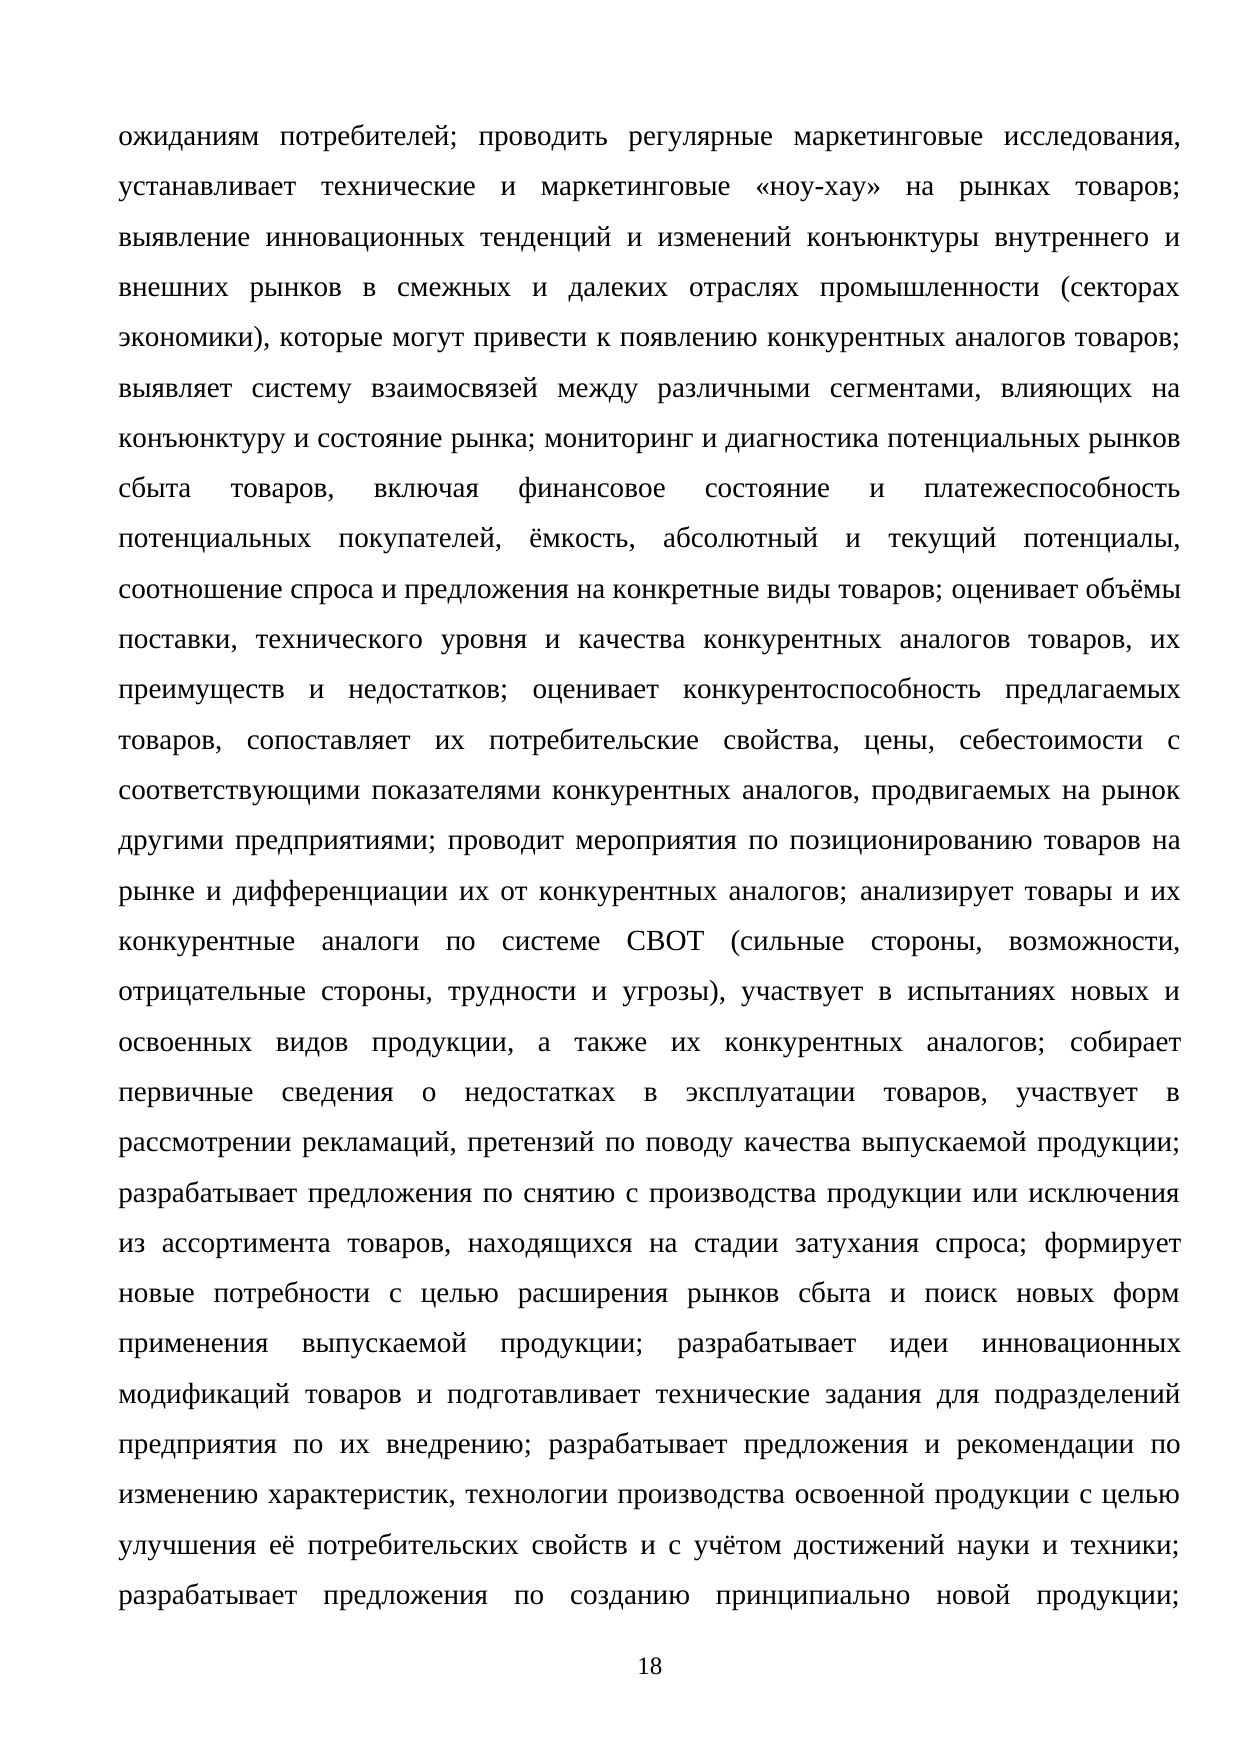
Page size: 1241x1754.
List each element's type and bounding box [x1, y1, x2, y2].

text [118, 118, 1181, 1611]
